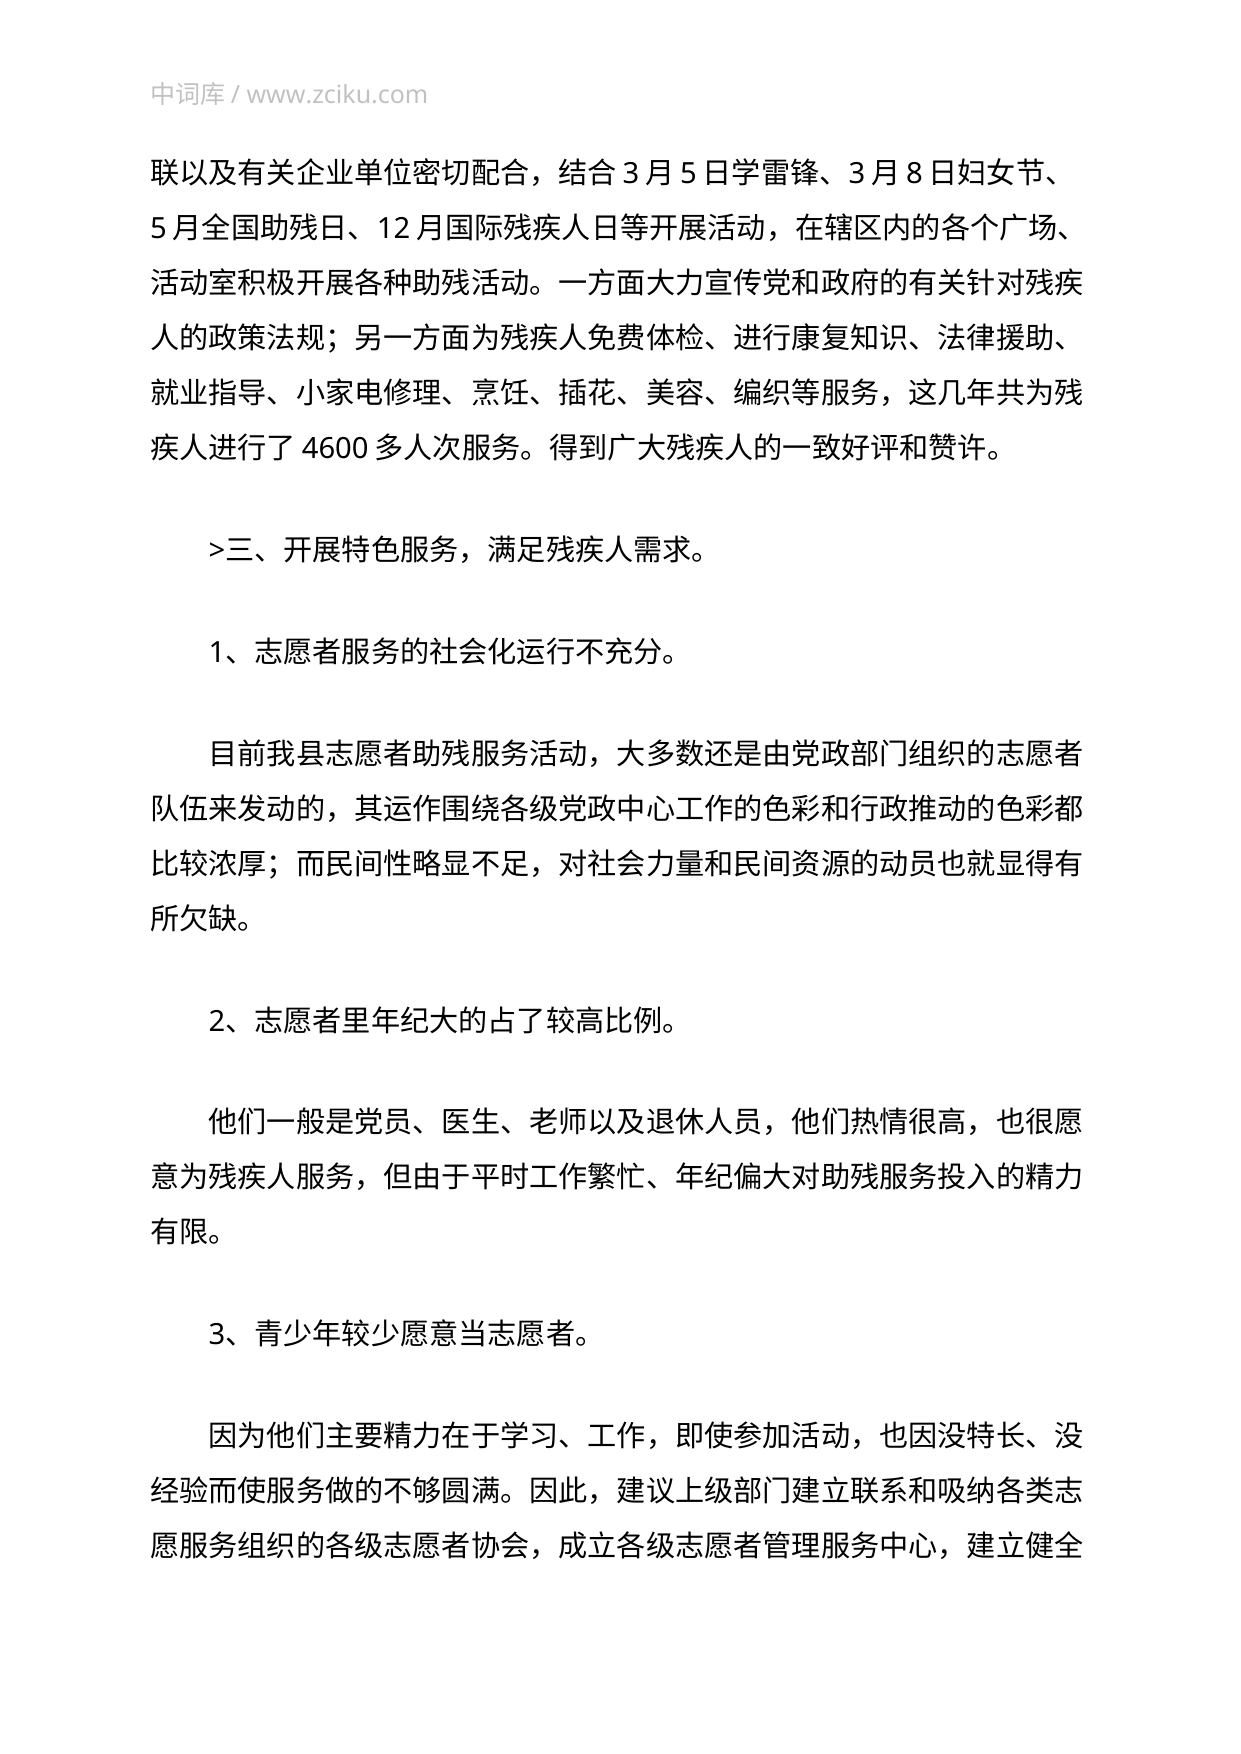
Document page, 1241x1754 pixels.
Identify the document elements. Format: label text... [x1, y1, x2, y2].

text 2、志愿者里年纪大的占了较高比例。 [150, 997, 1090, 1039]
text 他们一般是党员、医生、老师以及退休人员，他们热情很高，也很愿意为残疾人服务，但由于平时工作繁忙、年纪偏大对助残服务投入的精力有限。 [150, 1099, 1090, 1251]
text >三、开展特色服务，满足残疾人需求。 [150, 527, 1090, 569]
text 3、青少年较少愿意当志愿者。 [150, 1311, 1090, 1353]
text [150, 1413, 1090, 1565]
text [150, 150, 1090, 467]
text 1、志愿者服务的社会化运行不充分。 [150, 629, 1090, 671]
text 目前我县志愿者助残服务活动，大多数还是由党政部门组织的志愿者队伍来发动的，其运作围绕各级党政中心工作的色彩和行政推动的色彩都比较浓厚；而民间性略显不足，对社会力量和民间资源的动员也就显得有所欠缺。 [150, 731, 1090, 938]
